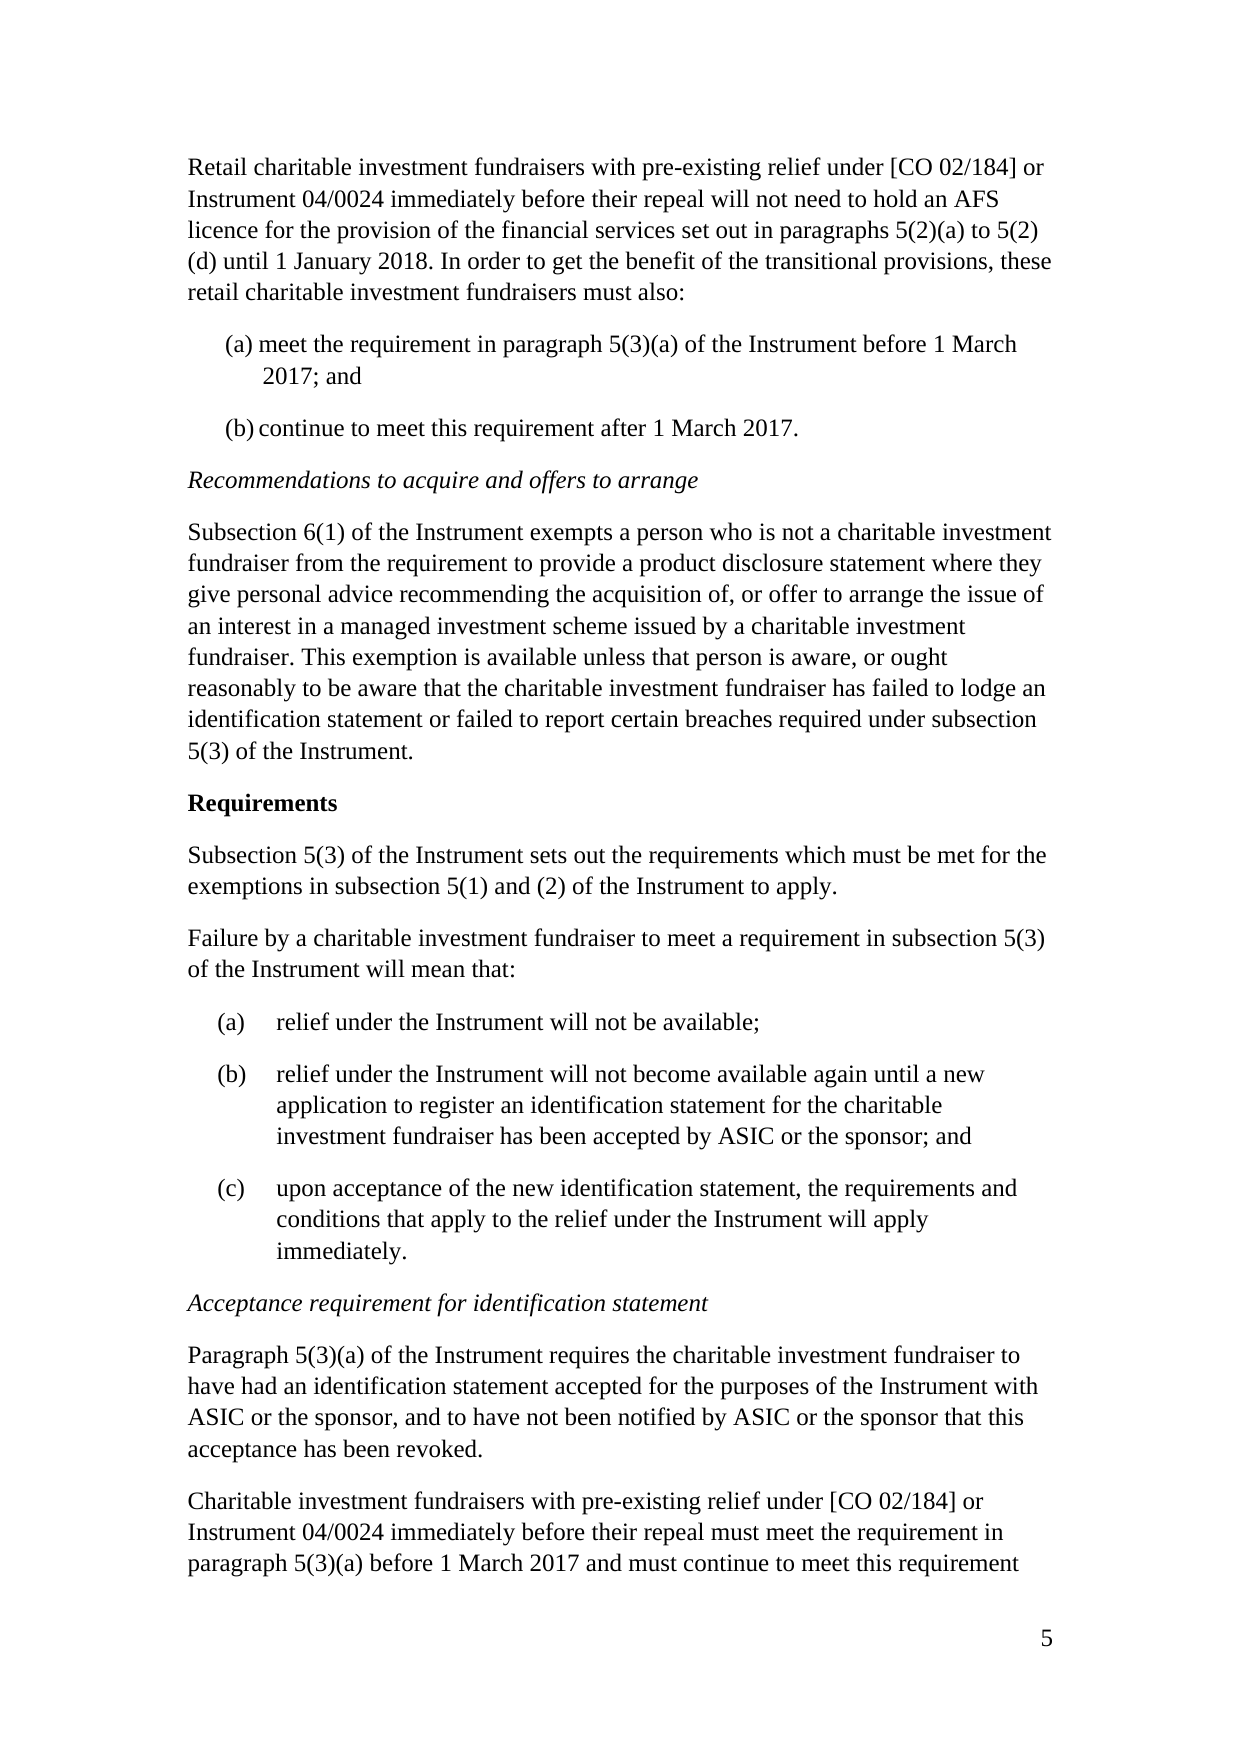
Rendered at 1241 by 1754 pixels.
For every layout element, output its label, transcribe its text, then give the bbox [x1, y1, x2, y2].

text Recommendations to acquire and offers to arrange [187, 462, 1053, 494]
list meet the requirement in paragraph 5(3)(a) of the Instrument before 1 March 2017; and [225, 327, 1053, 389]
list relief under the Instrument will not become available again until a new application to register an identification statement for the charitable investment fundraiser has been accepted by ASIC or the sponsor; and [217, 1056, 1053, 1150]
text Paragraph 5(3)(a) of the Instrument requires the charitable investment fundraiser to have had an identification statement accepted for the purposes of the Instrument with ASIC or the sponsor, and to have not been notified by ASIC or the sponsor that this acceptance has been revoked. [187, 1337, 1053, 1462]
text Failure by a charitable investment fundraiser to meet a requirement in subsection 5(3) of the Instrument will mean that: [187, 921, 1053, 983]
text Subsection 6(1) of the Instrument exempts a person who is not a charitable investment fundraiser from the requirement to provide a product disclosure statement where they give personal advice recommending the acquisition of, or offer to arrange the issue of an interest in a managed investment scheme issued by a charitable investment fundraiser. This exemption is available unless that person is aware, or ought reasonably to be aware that the charitable investment fundraiser has failed to lodge an identification statement or failed to report certain breaches required under subsection 5(3) of the Instrument. [187, 514, 1053, 764]
list upon acceptance of the new identification statement, the requirements and conditions that apply to the relief under the Instrument will apply immediately. [217, 1171, 1053, 1264]
text Requirements [187, 785, 1053, 817]
text Subsection 5(3) of the Instrument sets out the requirements which must be met for the exemptions in subsection 5(1) and (2) of the Instrument to apply. [187, 837, 1053, 900]
list relief under the Instrument will not be available; [217, 1004, 1053, 1035]
text Retail charitable investment fundraisers with pre-existing relief under [CO 02/184] or Instrument 04/0024 immediately before their repeal will not need to hold an AFS licence for the provision of the financial services set out in paragraphs 5(2)(a) to 5(2)(d) until 1 January 2018. In order to get the benefit of the transitional provisions, these retail charitable investment fundraisers must also: [187, 150, 1053, 306]
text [187, 1483, 1053, 1577]
list continue to meet this requirement after 1 March 2017. [225, 410, 1053, 442]
text Acceptance requirement for identification statement [187, 1285, 1053, 1317]
